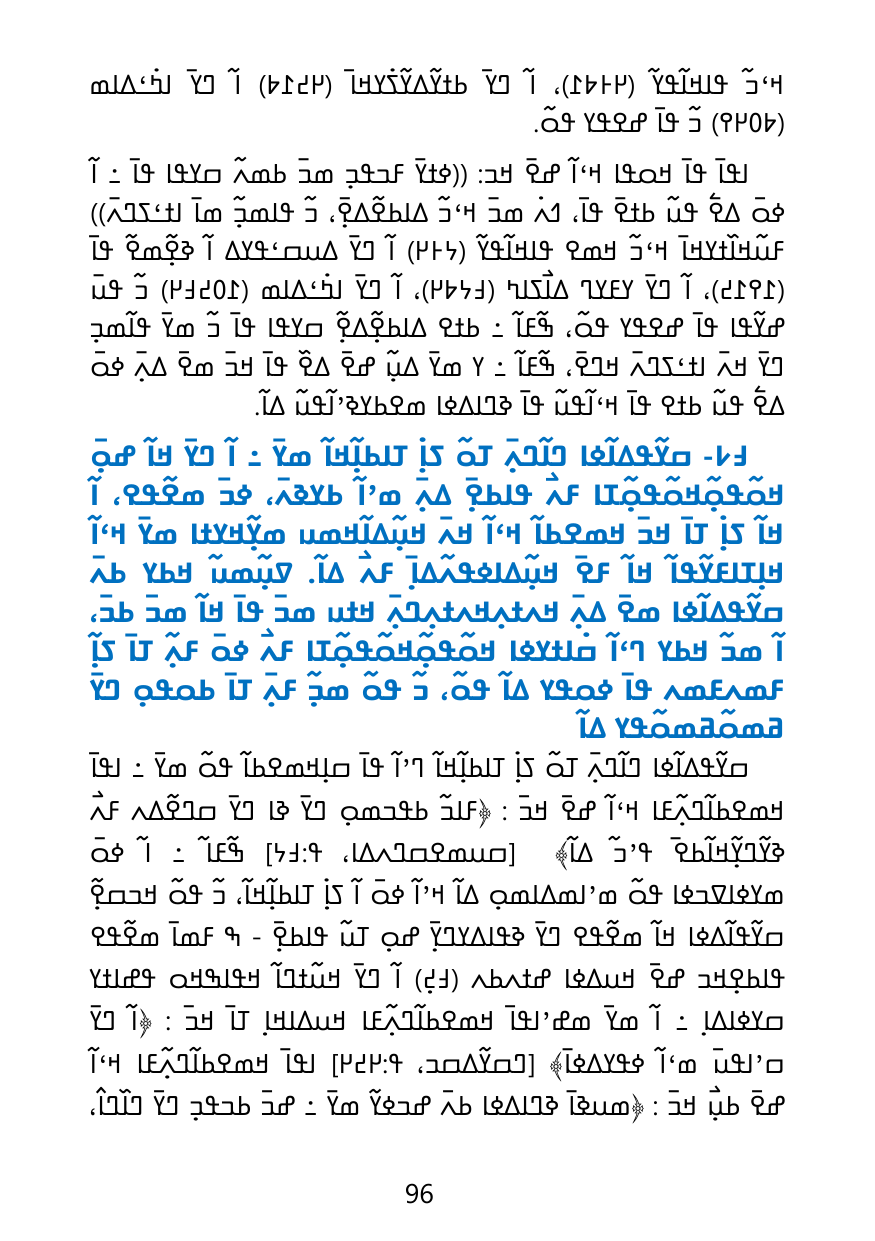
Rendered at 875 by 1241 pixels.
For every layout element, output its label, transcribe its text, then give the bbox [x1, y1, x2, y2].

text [89, 748, 785, 1122]
subtitle ߃߇- ߛߌ߬ߟߡߊ߬ߦߊ ߣߊ߬ߣߍ߲߫ ߠߋ߬ ߖߊ߲߭ ߠߊߕߊ߲߬ߞߊ߬ ߘߌ߫ ߸ ߊ߬ ߣߌ߫ ߞߊ߬ ߝߋ߲߫ ߞߋ߬ߟߋ߲߬ߞߋ߬ߟߋ߲߬ߠߊ ߓߍ߯ ߟߊߕߐ߲߫ ߡߍ߲߫ ߘߴߊ߬ ߕߌߢߍ߫، ߦߏ߫ ߘߐ߬ߟߐ، ߊ߬ ߞߊ߬ ߖߊ߲߭ ߠߊ߫ ߞߏ߫ ߞߘߐߕߊ߬ ߞߵߊ߬ ߞߍ߫ ߞߎ߲߬ߡߊ߬ߞߘߎ ߘߌ߲߬ߞߌߙߊ ߘߌ߫ ߞߵߊ߬ ߞߊ߲ߠߊߓߌ߬ߟߊ߬ ߞߊ߬ ߓߐ߫ ߞߎ߲߬ߡߊߦߟߍ߬ߡߊ߲߫ ߓߍ߯ ߡߊ߬. ߜߎ߲߬ߘߎ߬ ߞߕߌ ߕߍ߫ ߛߌ߬ߟߡߊ߬ߦߊ ߘߐ߫ ߡߍ߲߫ ߞߍߙߍ߲ߞߍߙߍ߲ߣߍ߲߫ ߞߙߎ ߘߏ߫ ߟߊ߫ ߞߊ߬ ߘߏ߫ ߕߏ߫، ߊ߬ ߘߏ߬ ߞߕߌ ߣߵߊ߬ ߛ߭ߊߙߌߦߊ ߞߋ߬ߟߋ߲߬ߞߋ߬ߟߋ߲߬ߠߊ ߓߍ߯ ߦߋ߫ ߓߍ߲߬ ߠߊ߫ ߖߊ߲߬ ߓߘߍߓߘߍ ߟߊ߫ ߦߋߟߌ ߡߊ߬ ߟߋ߬، ߏ߬ ߟߋ߬ ߘߏ߲߬ ߓߍ߲߫ ߠߊ߫ ߕߋߟߋ߲ ߣߌ߫ ߥߘߋ߬ߥߘߋ߬ߟߌ ߡߊ߬ [89, 436, 785, 746]
text ߊߟߊ߫ ߟߊ߫ ߞߋߟߊ ߞߵߊ߬ ߝߐ߫ ߞߏ: ((ߦߙߌ߫ ߓߏߟߏ߲ ߘߏ߫ ߕߘߍ߬ ߛߌߟߊ ߟߊ߫ ߸ ߊ߬ ߦߋ߫ ߡߐ߱ ߟߎ߬ ߕߙߐ߫ ߟߊ߫، ߗߍ߭ ߘߏ߫ ߞߵߏ߬ ߡߊߕߐ߬ߡߐ߲߫، ߏ߬ ߟߊߘߏ߲߬ ߘߊ߫ ߊߙߑߖߣߍ߫)) ߓߎ߬ߞߊ߰ߙߌߞߊ߫ ߞߵߏ߬ ߞߘߐ ߟߊߞߊ߬ߟߌ߬ (߆߅߂) ߊ߬ ߣߌ߫ ߡߎߛߑߟߌߡ ߊ߬ ߢߐ߲߬ߘߐ߬ ߟߊ߫ (߁߉߁߄)، ߊ߬ ߣߌ߫ ߌߓߌߣ ߡߊ߯ߖߊߤ (߃߆߈߂)، ߊ߬ ߣߌ߫ ߊߤ߭ߑߡߊߘ (߁߀߄߃߂) ߏ߬ ߟߎ߫ ߝߌ߬ߟߊ ߟߊ߫ ߝߐߟߌ ߟߋ߬، ߒ߬ߓߊ߬ ߸ ߕߙߐ ߡߊߕߐ߲߬ߡߐ߲߬ ߛߌߟߊ ߟߊ߫ ߏ߬ ߘߌ߫ ߟߊ߬ߘߏ߲ ߣߌ߫ ߞߍ߫ ߊߙߑߖߣߍ߫ ߞߣߐ߫، ߒ߬ߓߊ߬ ߸ ߌ ߘߌ߫ ߡߎ߲߬ ߝߐ߫ ߡߐ߰ ߟߊ߫ ߞߏ߫ ߘߐ߫ ߡߍ߲߫ ߦߋ߫ ߡߐ߱ ߟߎ߬ ߕߙߐ ߟߊ߫ ߞߵߊ߬ߟߎ߬ ߟߊ߫ ߢߣߊߡߦߊ ߘߐߕߌߢߴߊ߬ߟߎ߬ ߡߊ߬. [89, 154, 785, 422]
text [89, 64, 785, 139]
